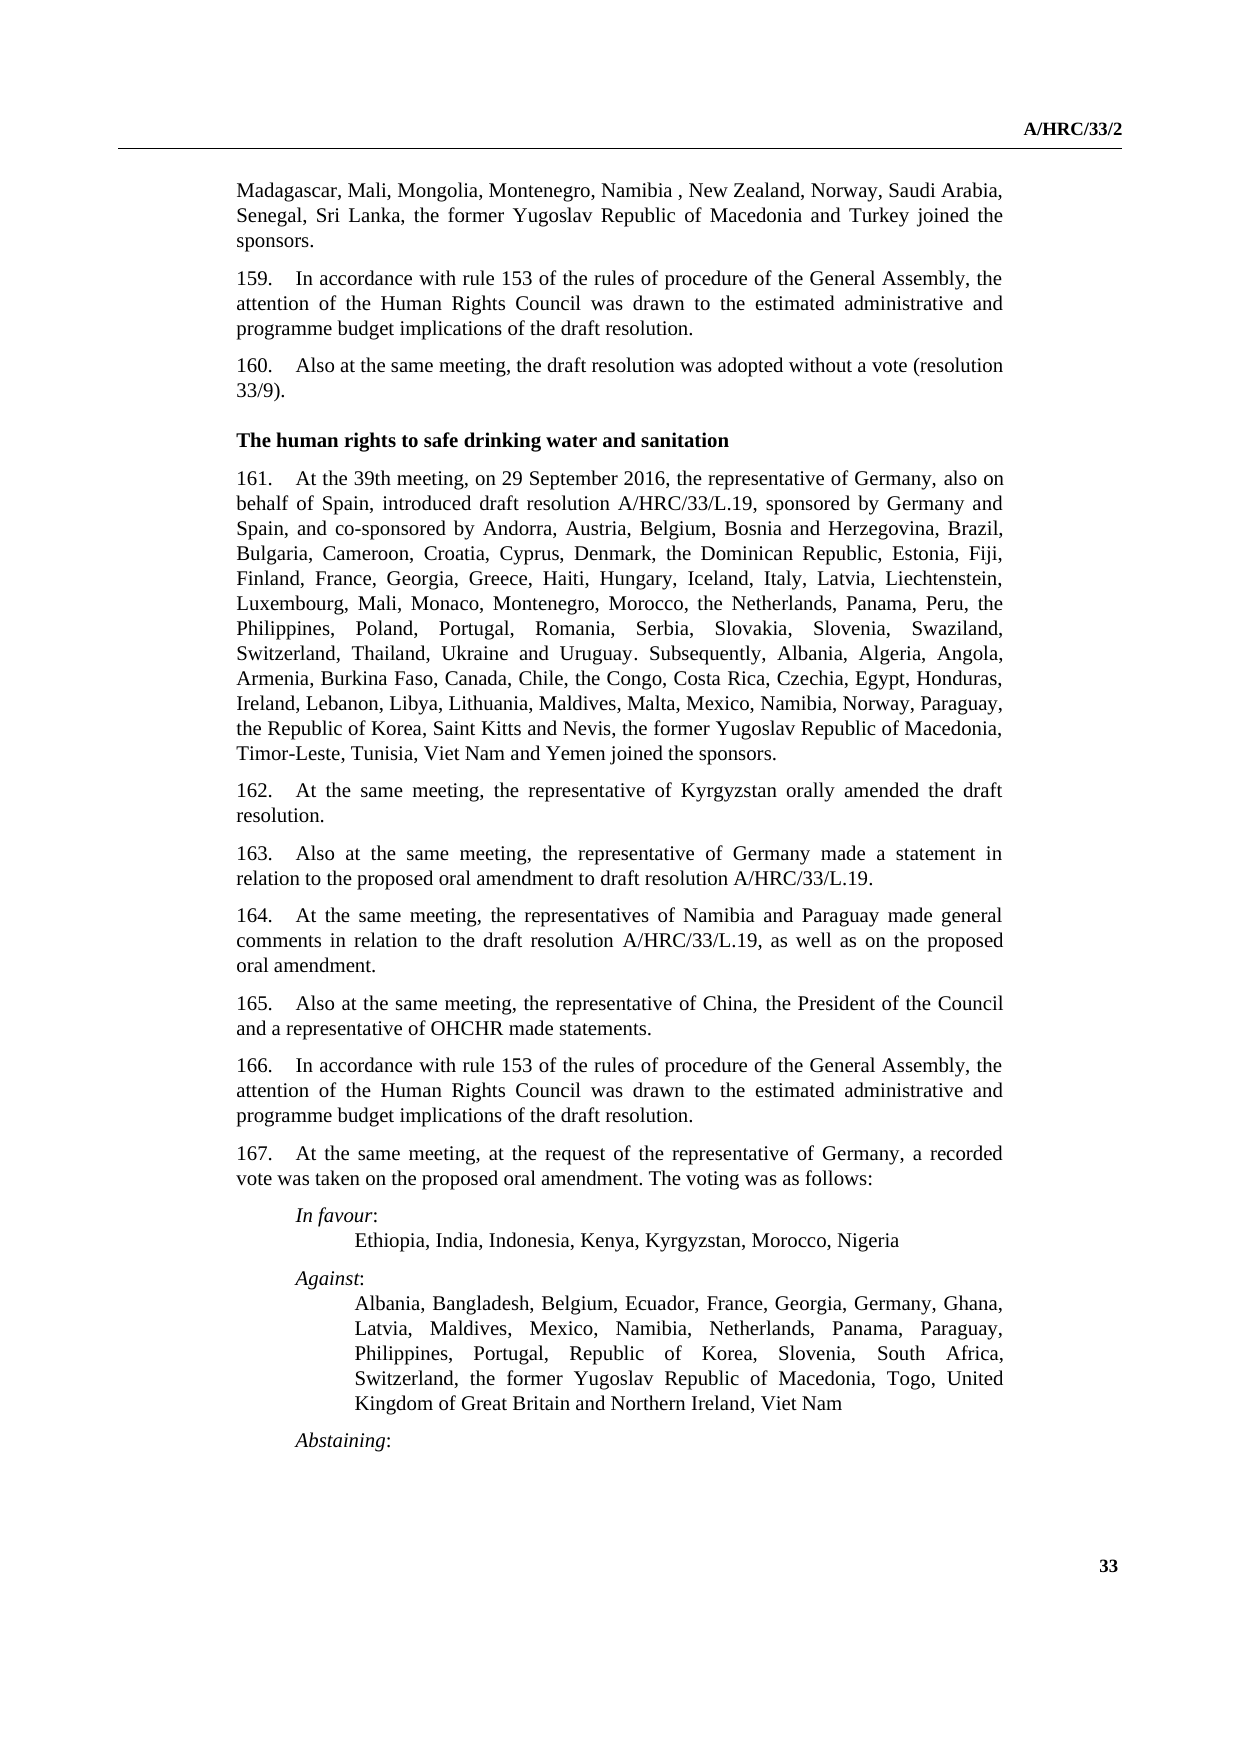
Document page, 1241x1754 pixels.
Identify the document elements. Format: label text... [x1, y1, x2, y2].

text 159. In accordance with rule 153 of the rules of procedure of the General Assembly, the attention of the Human Rights Council was drawn to the estimated administrative and programme budget implications of the draft resolution. [236, 265, 1004, 340]
text Against: [236, 1265, 1004, 1290]
text In favour: [236, 1202, 1122, 1227]
text Abstaining: [295, 1427, 1004, 1452]
text 163. Also at the same meeting, the representative of Germany made a statement in relation to the proposed oral amendment to draft resolution A/HRC/33/L.19. [236, 840, 1004, 890]
text 160. Also at the same meeting, the draft resolution was adopted without a vote (resolution 33/9). [236, 352, 1004, 402]
text The human rights to safe drinking water and sanitation [118, 427, 1004, 452]
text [236, 177, 1004, 252]
text 166. In accordance with rule 153 of the rules of procedure of the General Assembly, the attention of the Human Rights Council was drawn to the estimated administrative and programme budget implications of the draft resolution. [236, 1052, 1004, 1127]
text Ethiopia, India, Indonesia, Kenya, Kyrgyzstan, Morocco, Nigeria [354, 1227, 1004, 1252]
text 161. At the 39th meeting, on 29 September 2016, the representative of Germany, also on behalf of Spain, introduced draft resolution A/HRC/33/L.19, sponsored by Germany and Spain, and co-sponsored by Andorra, Austria, Belgium, Bosnia and Herzegovina, Brazil, Bulgaria, Cameroon, Croatia, Cyprus, Denmark, the Dominican Republic, Estonia, Fiji, Finland, France, Georgia, Greece, Haiti, Hungary, Iceland, Italy, Latvia, Liechtenstein, Luxembourg, Mali, Monaco, Montenegro, Morocco, the Netherlands, Panama, Peru, the Philippines, Poland, Portugal, Romania, Serbia, Slovakia, Slovenia, Swaziland, Switzerland, Thailand, Ukraine and Uruguay. Subsequently, Albania, Algeria, Angola, Armenia, Burkina Faso, Canada, Chile, the Congo, Costa Rica, Czechia, Egypt, Honduras, Ireland, Lebanon, Libya, Lithuania, Maldives, Malta, Mexico, Namibia, Norway, Paraguay, the Republic of Korea, Saint Kitts and Nevis, the former Yugoslav Republic of Macedonia, Timor-Leste, Tunisia, Viet Nam and Yemen joined the sponsors. [236, 465, 1004, 765]
text 162. At the same meeting, the representative of Kyrgyzstan orally amended the draft resolution. [236, 777, 1004, 827]
text 165. Also at the same meeting, the representative of China, the President of the Council and a representative of OHCHR made statements. [236, 990, 1004, 1040]
text 167. At the same meeting, at the request of the representative of Germany, a recorded vote was taken on the proposed oral amendment. The voting was as follows: [236, 1140, 1004, 1190]
text Albania, Bangladesh, Belgium, Ecuador, France, Georgia, Germany, Ghana, Latvia, Maldives, Mexico, Namibia, Netherlands, Panama, Paraguay, Philippines, Portugal, Republic of Korea, Slovenia, South Africa, Switzerland, the former Yugoslav Republic of Macedonia, Togo, United Kingdom of Great Britain and Northern Ireland, Viet Nam [354, 1290, 1004, 1415]
text 164. At the same meeting, the representatives of Namibia and Paraguay made general comments in relation to the draft resolution A/HRC/33/L.19, as well as on the proposed oral amendment. [236, 902, 1004, 977]
